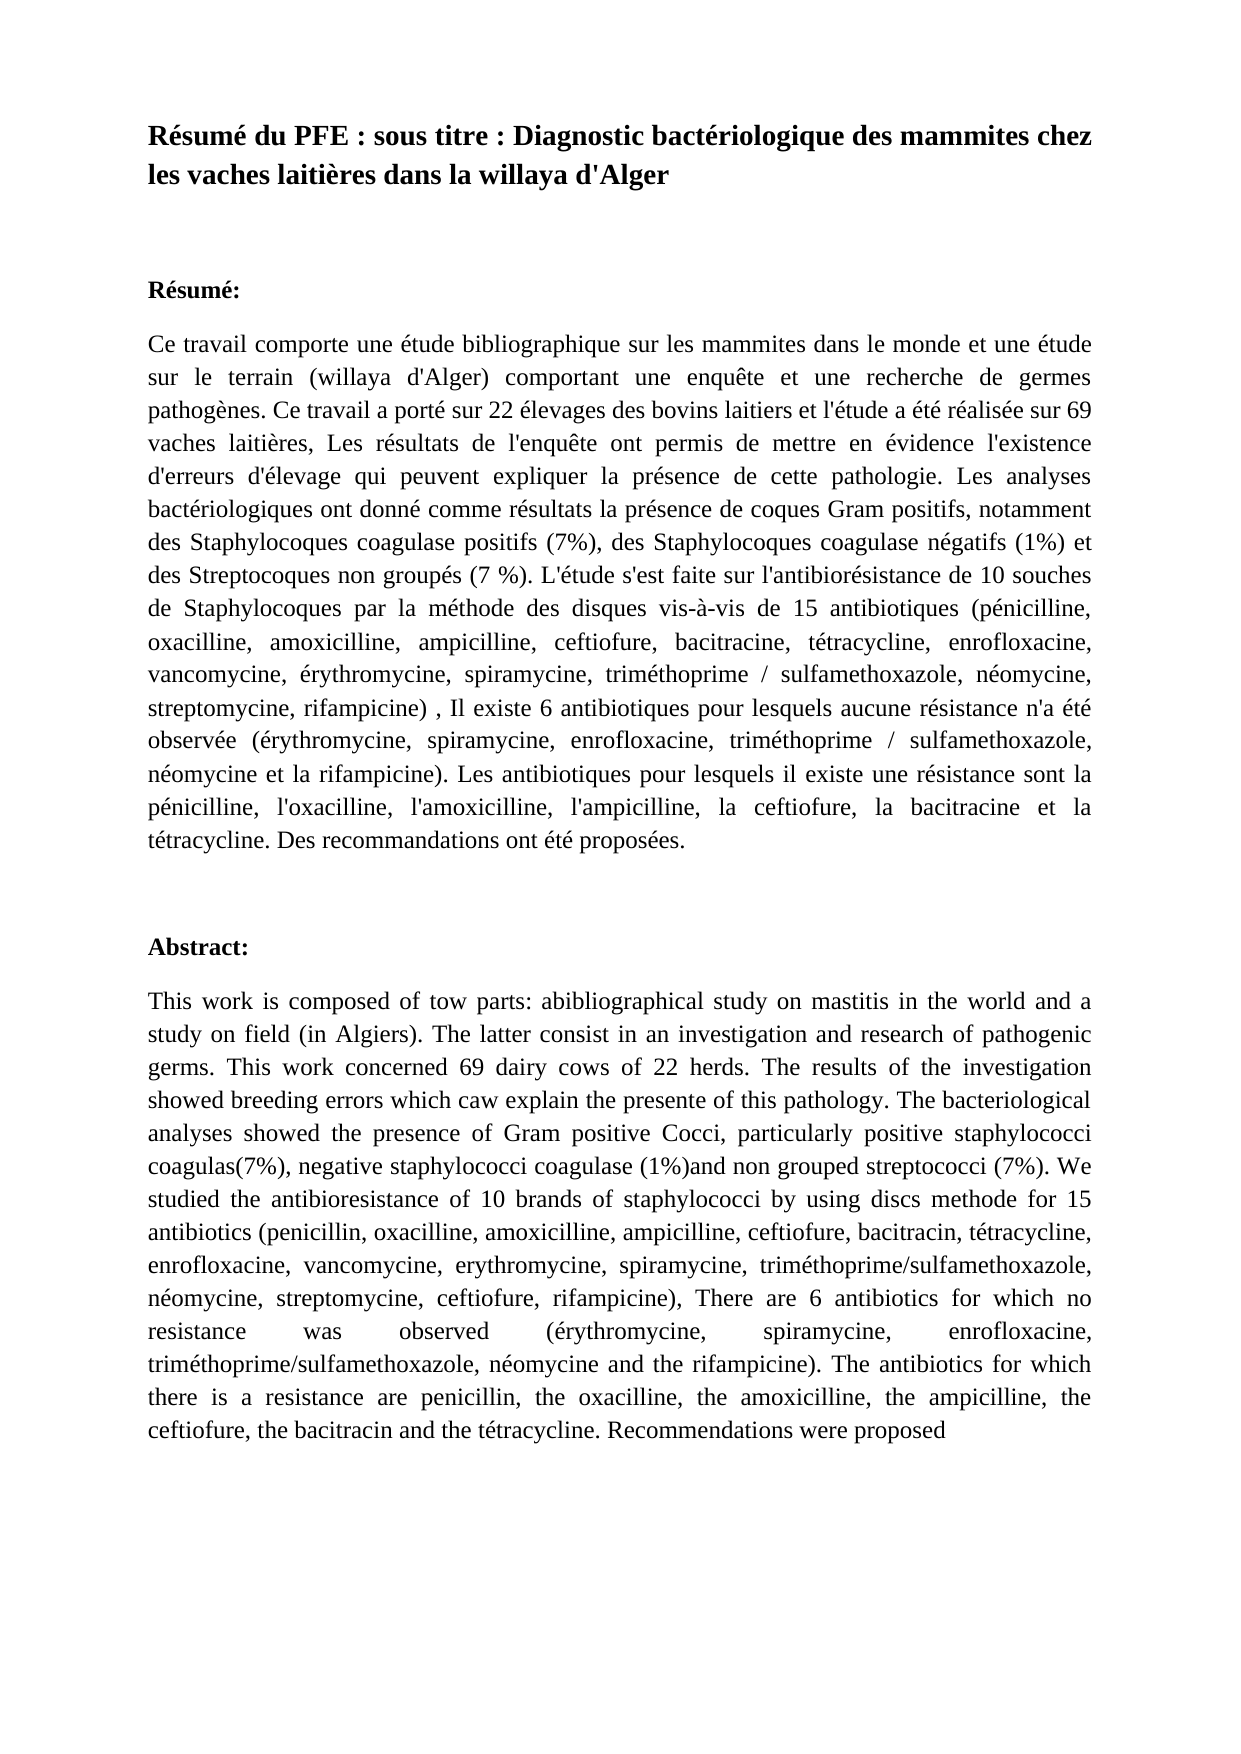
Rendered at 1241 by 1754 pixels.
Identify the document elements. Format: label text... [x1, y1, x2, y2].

text Abstract: [148, 932, 1093, 961]
text Résumé: [148, 276, 1093, 304]
text Résumé du PFE : sous titre : Diagnostic bactériologique des mammites chez les vaches laitières dans la willaya d'Alger [148, 118, 1093, 190]
text Ce travail comporte une étude bibliographique sur les mammites dans le monde et une étude sur le terrain (willaya d'Alger) comportant une enquête et une recherche de germes pathogènes. Ce travail a porté sur 22 élevages des bovins laitiers et l'étude a été réalisée sur 69 vaches laitières, Les résultats de l'enquête ont permis de mettre en évidence l'existence d'erreurs d'élevage qui peuvent expliquer la présence de cette pathologie. Les analyses bactériologiques ont donné comme résultats la présence de coques Gram positifs, notamment des Staphylocoques coagulase positifs (7%), des Staphylocoques coagulase négatifs (1%) et des Streptocoques non groupés (7 %). L'étude s'est faite sur l'antibiorésistance de 10 souches de Staphylocoques par la méthode des disques vis-à-vis de 15 antibiotiques (pénicilline, oxacilline, amoxicilline, ampicilline, ceftiofure, bacitracine, tétracycline, enrofloxacine, vancomycine, érythromycine, spiramycine, triméthoprime / sulfamethoxazole, néomycine, streptomycine, rifampicine) , Il existe 6 antibiotiques pour lesquels aucune résistance n'a été observée (érythromycine, spiramycine, enrofloxacine, triméthoprime / sulfamethoxazole, néomycine et la rifampicine). Les antibiotiques pour lesquels il existe une résistance sont la pénicilline, l'oxacilline, l'amoxicilline, l'ampicilline, la ceftiofure, la bacitracine et la tétracycline. Des recommandations ont été proposées. [148, 329, 1093, 853]
text This work is composed of tow parts: abibliographical study on mastitis in the world and a study on field (in Algiers). The latter consist in an investigation and research of pathogenic germs. This work concerned 69 dairy cows of 22 herds. The results of the investigation showed breeding errors which caw explain the presente of this pathology. The bacteriological analyses showed the presence of Gram positive Cocci, particularly positive staphylococci coagulas(7%), negative staphylococci coagulase (1%)and non grouped streptococci (7%). We studied the antibioresistance of 10 brands of staphylococci by using discs methode for 15 antibiotics (penicillin, oxacilline, amoxicilline, ampicilline, ceftiofure, bacitracin, tétracycline, enrofloxacine, vancomycine, erythromycine, spiramycine, triméthoprime/sulfamethoxazole, néomycine, streptomycine, ceftiofure, rifampicine), There are 6 antibiotics for which no resistance was observed (érythromycine, spiramycine, enrofloxacine, triméthoprime/sulfamethoxazole, néomycine and the rifampicine). The antibiotics for which there is a resistance are penicillin, the oxacilline, the amoxicilline, the ampicilline, the ceftiofure, the bacitracin and the tétracycline. Recommendations were proposed [148, 986, 1093, 1444]
